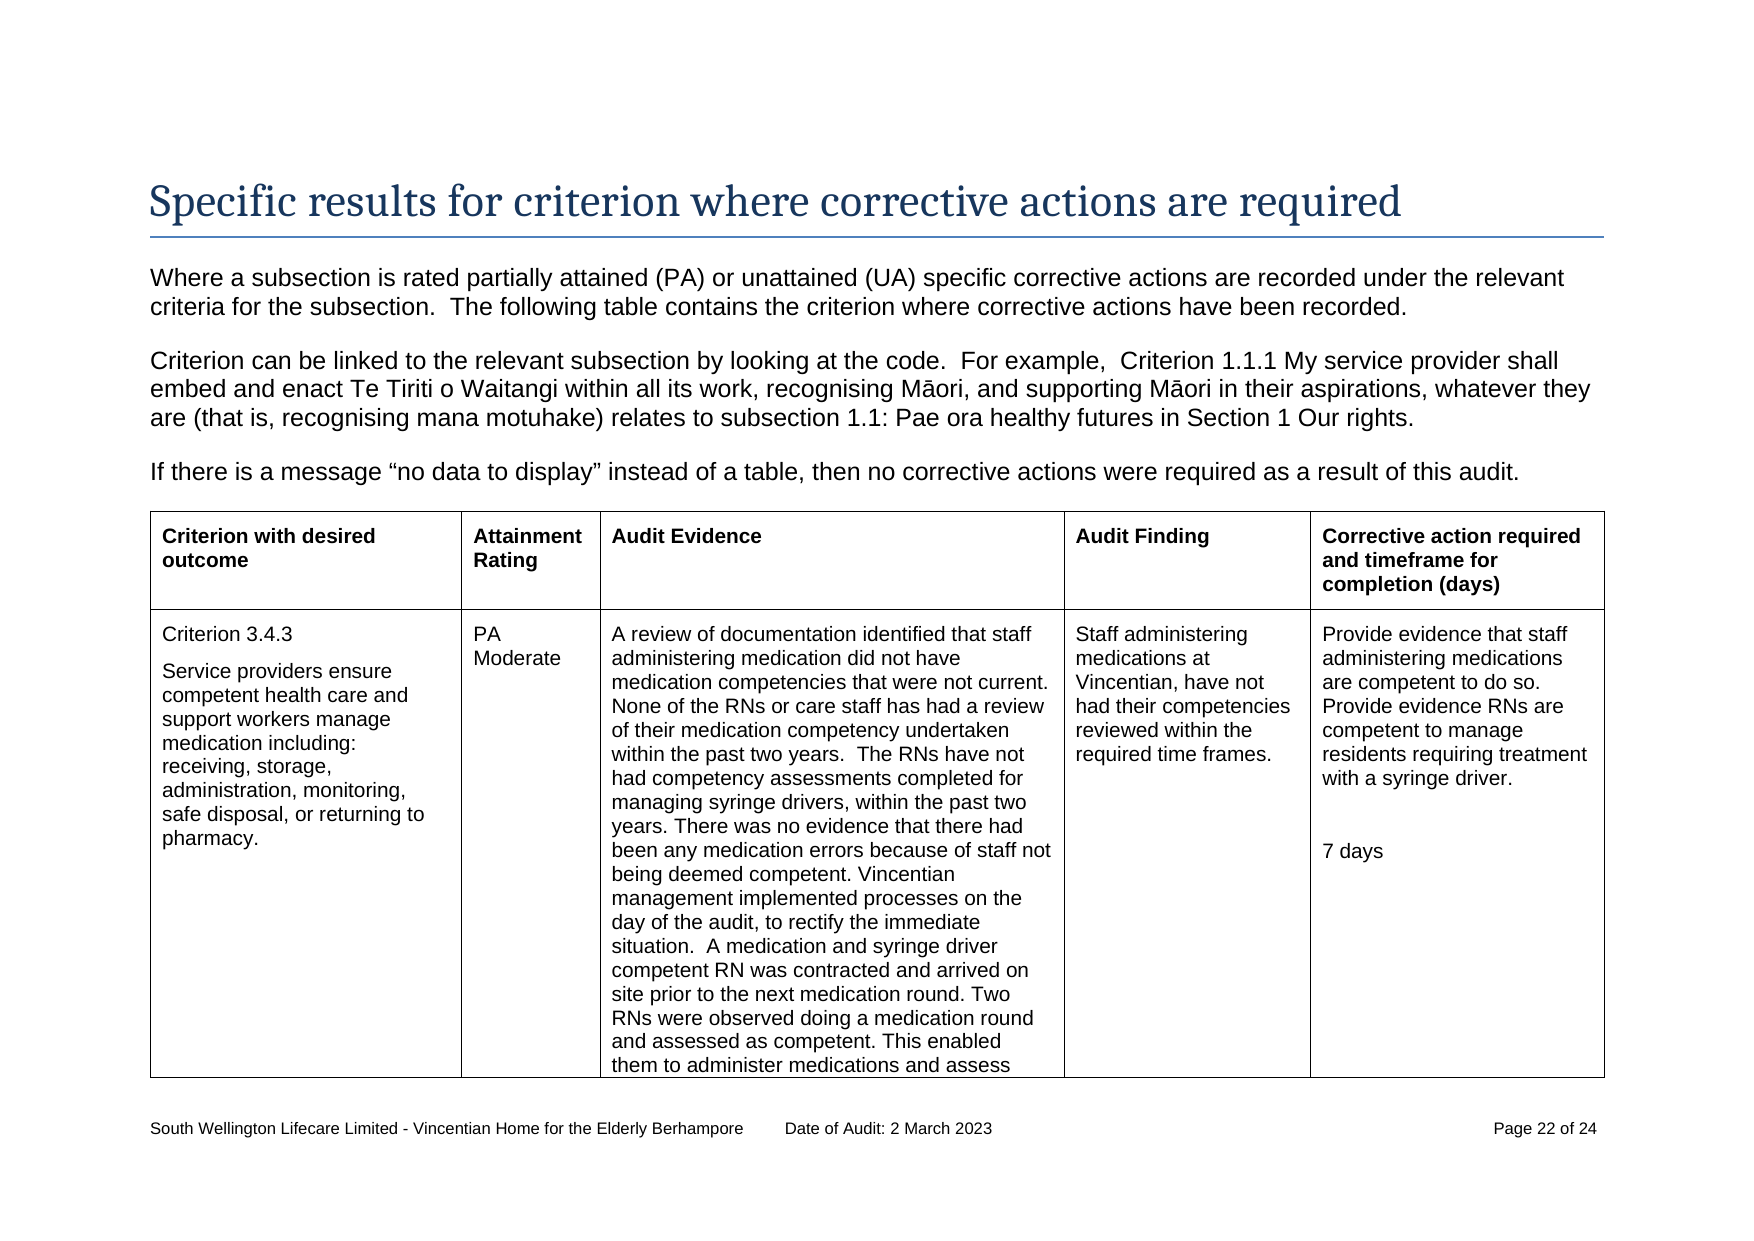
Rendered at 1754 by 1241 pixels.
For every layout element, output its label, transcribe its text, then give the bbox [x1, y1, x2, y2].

text If there is a message “no data to display” instead of a table, then no corrective actions were required as a result of this audit. [150, 457, 1604, 486]
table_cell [151, 610, 461, 1077]
text Where a subsection is rated partially attained (PA) or unattained (UA) specific corrective actions are recorded under the relevant criteria for the subsection. The following table contains the criterion where corrective actions have been recorded. [150, 263, 1604, 321]
table_header Audit Evidence [601, 512, 1064, 608]
table_cell PA Moderate [462, 610, 600, 1077]
table_header Attainment Rating [462, 512, 600, 608]
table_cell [1065, 610, 1310, 1077]
subtitle Specific results for criterion where corrective actions are required [150, 175, 1604, 236]
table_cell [1311, 610, 1604, 1077]
text Criterion can be linked to the relevant subsection by looking at the code. For example, Criterion 1.1.1 My service provider shall embed and enact Te Tiriti o Waitangi within all its work, recognising Māori, and supporting Māori in their aspirations, whatever they are (that is, recognising mana motuhake) relates to subsection 1.1: Pae ora healthy futures in Section 1 Our rights. [150, 346, 1604, 432]
table_header Criterion with desired outcome [151, 512, 461, 608]
table_header Corrective action required and timeframe for completion (days) [1311, 512, 1604, 608]
table_header Audit Finding [1065, 512, 1310, 608]
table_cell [601, 610, 1064, 1077]
